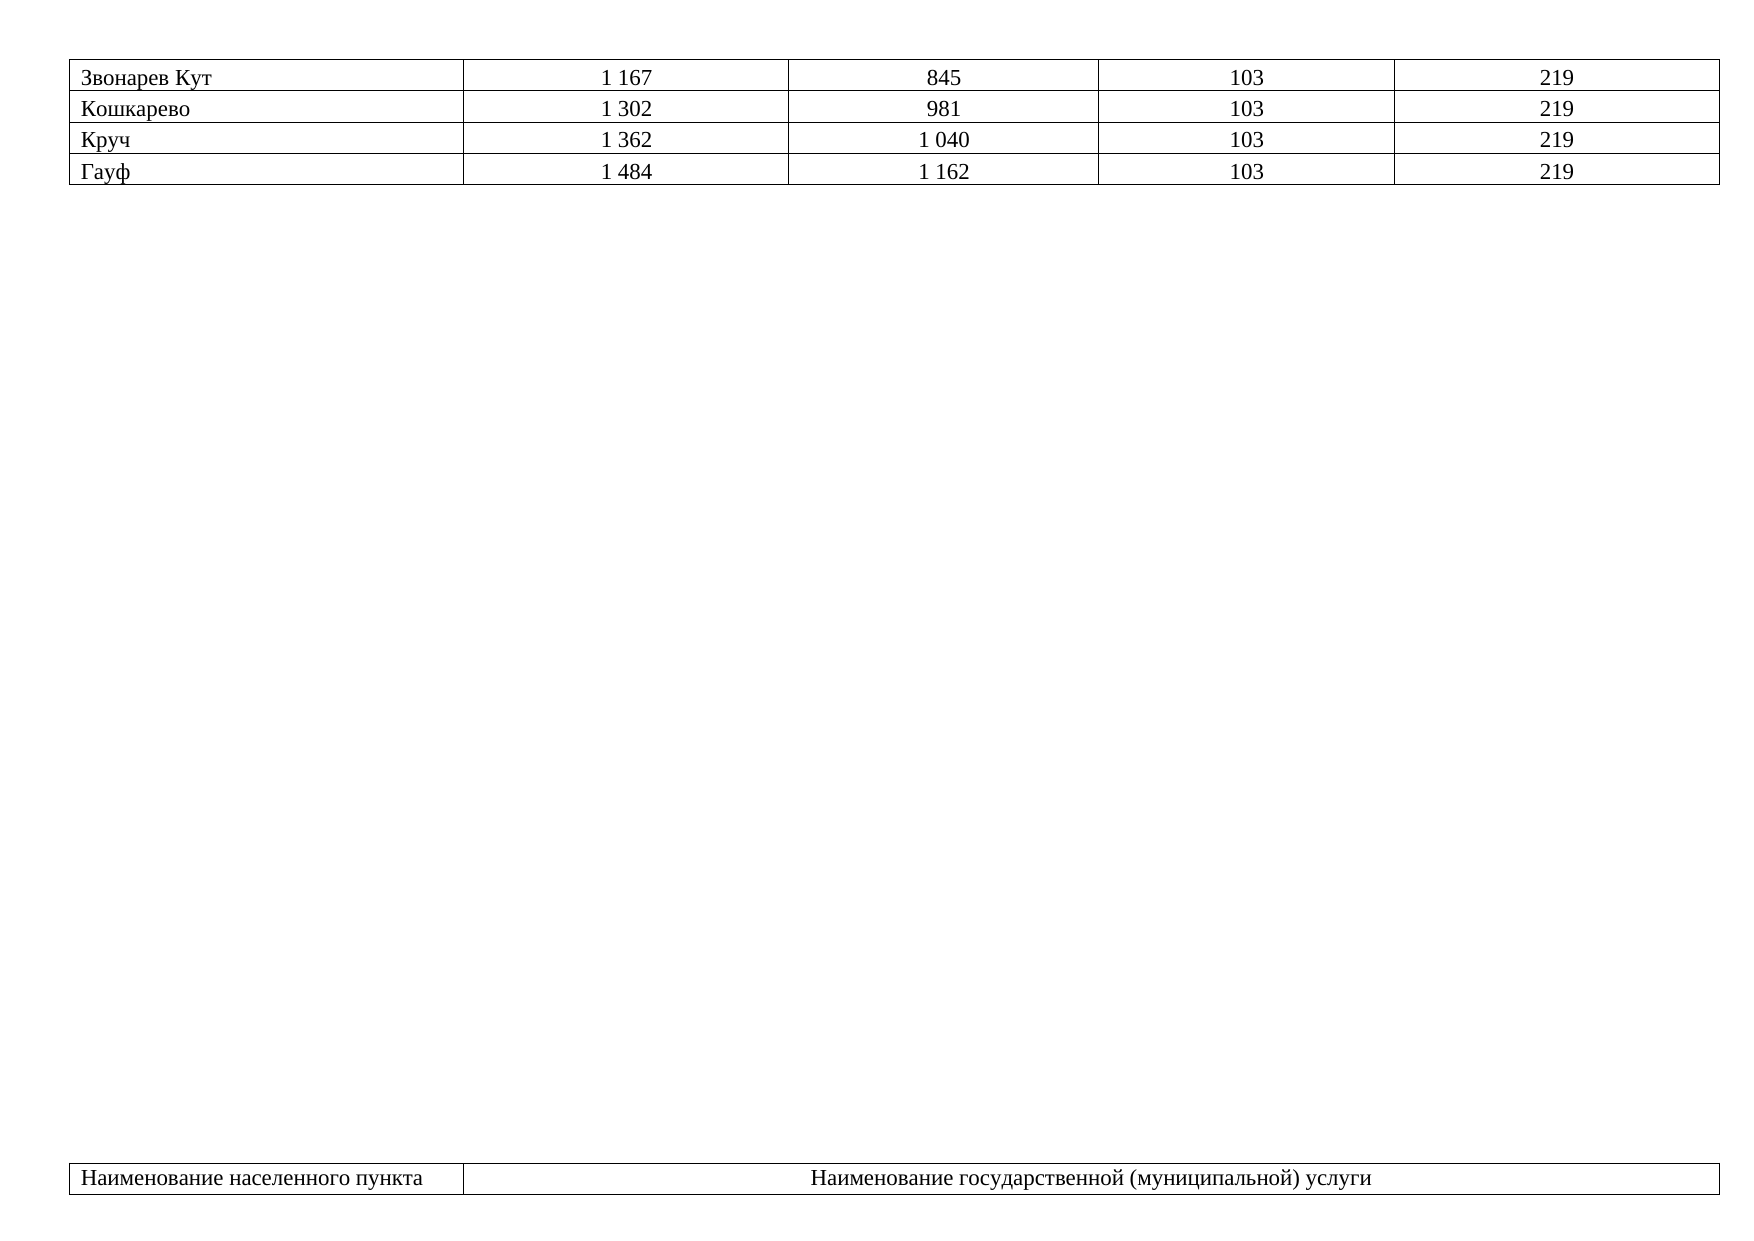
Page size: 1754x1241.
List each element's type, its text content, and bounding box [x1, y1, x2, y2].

table_header Наименование государственной (муниципальной) услуги [464, 1164, 1719, 1194]
table_cell 103 [1099, 91, 1394, 122]
table_cell Гауф [70, 154, 463, 184]
table_cell 845 [789, 60, 1098, 90]
table_cell 219 [1395, 91, 1719, 122]
table_cell 219 [1395, 60, 1719, 90]
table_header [70, 1164, 463, 1194]
table_cell 103 [1099, 60, 1394, 90]
table_cell 981 [789, 91, 1098, 122]
table_cell 103 [1099, 123, 1394, 153]
table_cell Кошкарево [70, 91, 463, 122]
table_cell 1 362 [464, 123, 788, 153]
table_cell 103 [1099, 154, 1394, 184]
table_cell Круч [70, 123, 463, 153]
table_cell 1 484 [464, 154, 788, 184]
table_cell 219 [1395, 123, 1719, 153]
table_cell 1 167 [464, 60, 788, 90]
table_cell 1 302 [464, 91, 788, 122]
table_cell Звонарев Кут [70, 60, 463, 90]
table_cell 1 040 [789, 123, 1098, 153]
table_cell 219 [1395, 154, 1719, 184]
table_cell 1 162 [789, 154, 1098, 184]
